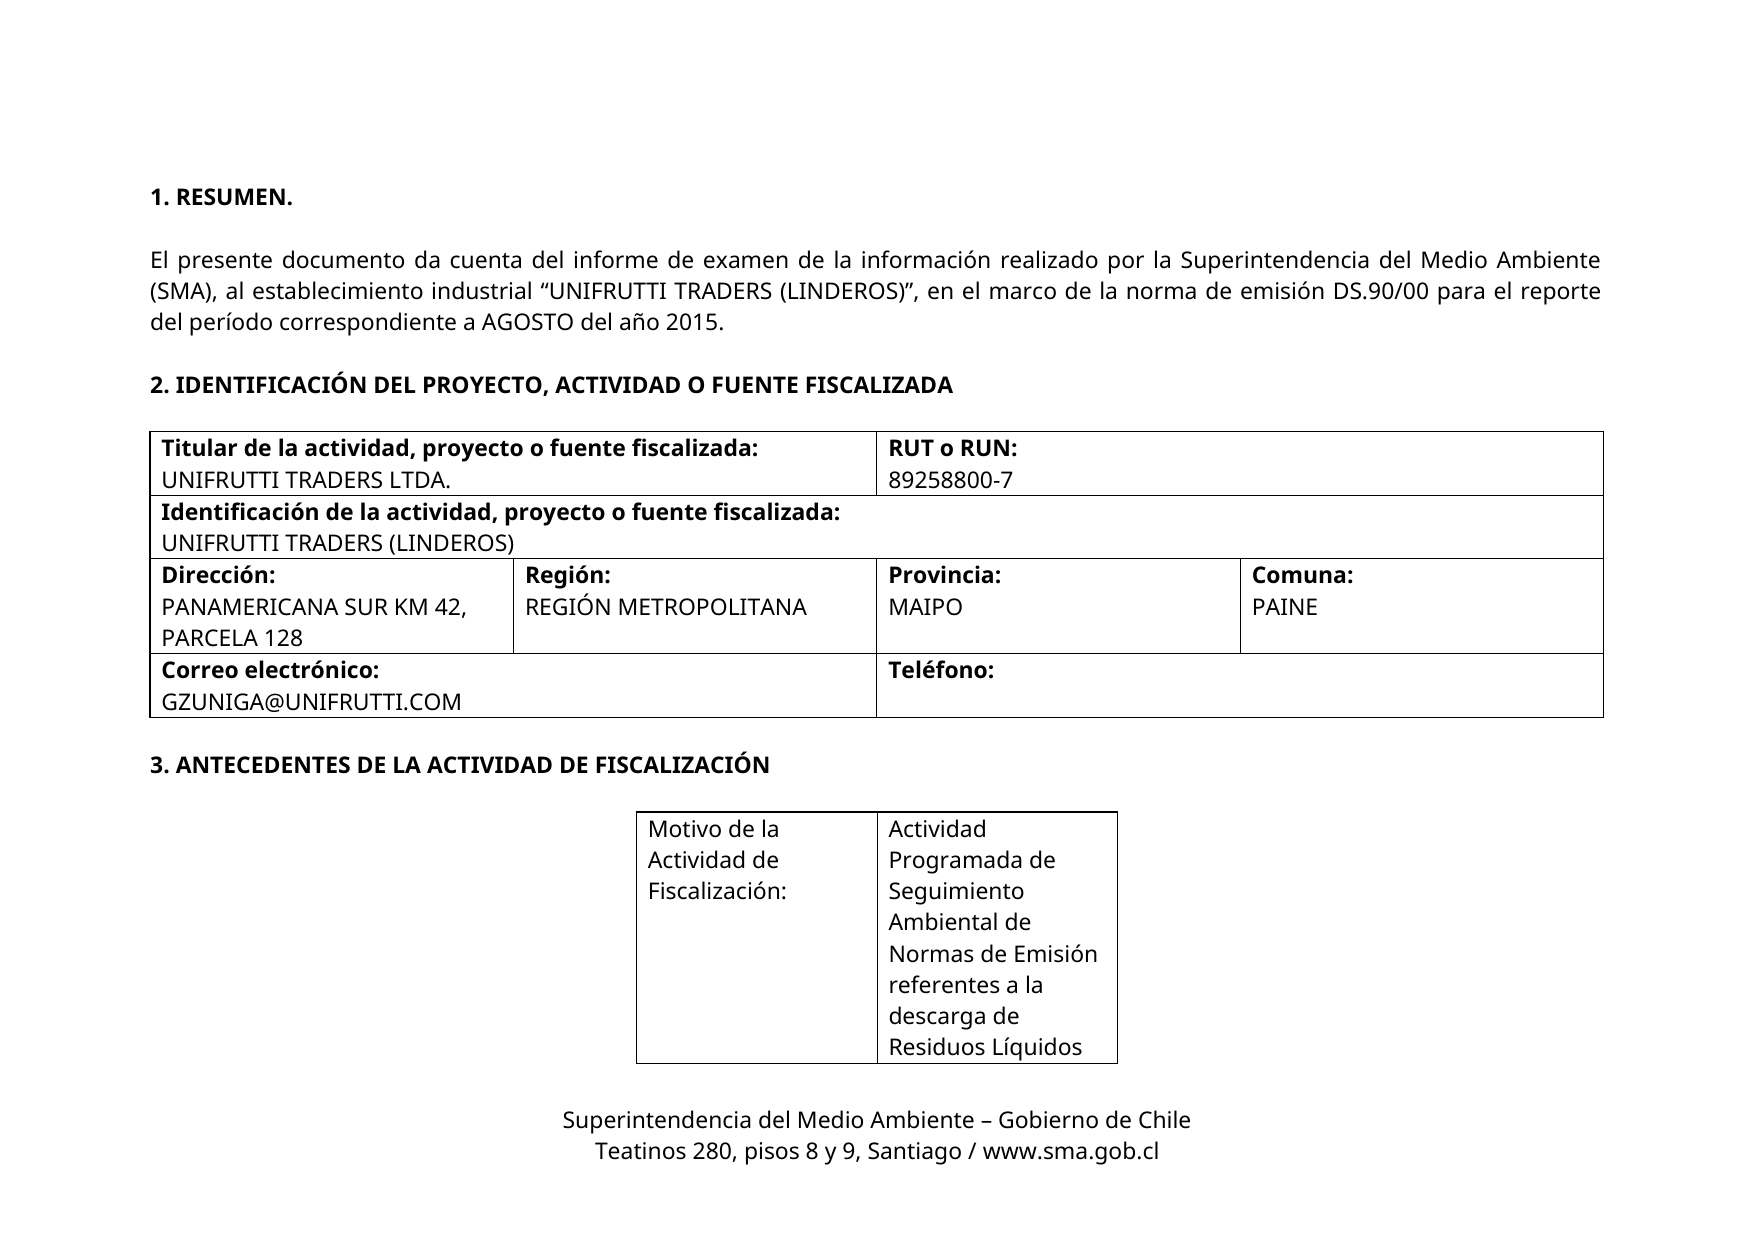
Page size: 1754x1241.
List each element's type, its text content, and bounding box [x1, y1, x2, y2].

table_cell Teléfono: [877, 654, 1603, 717]
table_header RUT o RUN: 89258800-7 [877, 432, 1603, 495]
text 2. IDENTIFICACIÓN DEL PROYECTO, ACTIVIDAD O FUENTE FISCALIZADA [150, 337, 1604, 400]
table_header Titular de la actividad, proyecto o fuente fiscalizada: UNIFRUTTI TRADERS LTDA. [151, 432, 876, 495]
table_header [878, 813, 1117, 1062]
table_cell Identificación de la actividad, proyecto o fuente fiscalizada: UNIFRUTTI TRADERS (LINDEROS) [151, 496, 1603, 558]
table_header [637, 813, 877, 1062]
text 3. ANTECEDENTES DE LA ACTIVIDAD DE FISCALIZACIÓN [150, 718, 1604, 780]
text 1. RESUMEN. [150, 150, 1604, 212]
table_cell Dirección: PANAMERICANA SUR KM 42, PARCELA 128 [151, 559, 513, 653]
table_cell Comuna: PAINE [1241, 559, 1603, 653]
table_cell Provincia: MAIPO [877, 559, 1240, 653]
table_cell Correo electrónico: GZUNIGA@UNIFRUTTI.COM [151, 654, 876, 717]
table_cell Región: REGIÓN METROPOLITANA [514, 559, 876, 653]
text El presente documento da cuenta del informe de examen de la información realizado por la Superintendencia del Medio Ambiente (SMA), al establecimiento industrial “UNIFRUTTI TRADERS (LINDEROS)”, en el marco de la norma de emisión DS.90/00 para el reporte del período correspondiente a AGOSTO del año 2015. [150, 212, 1604, 337]
